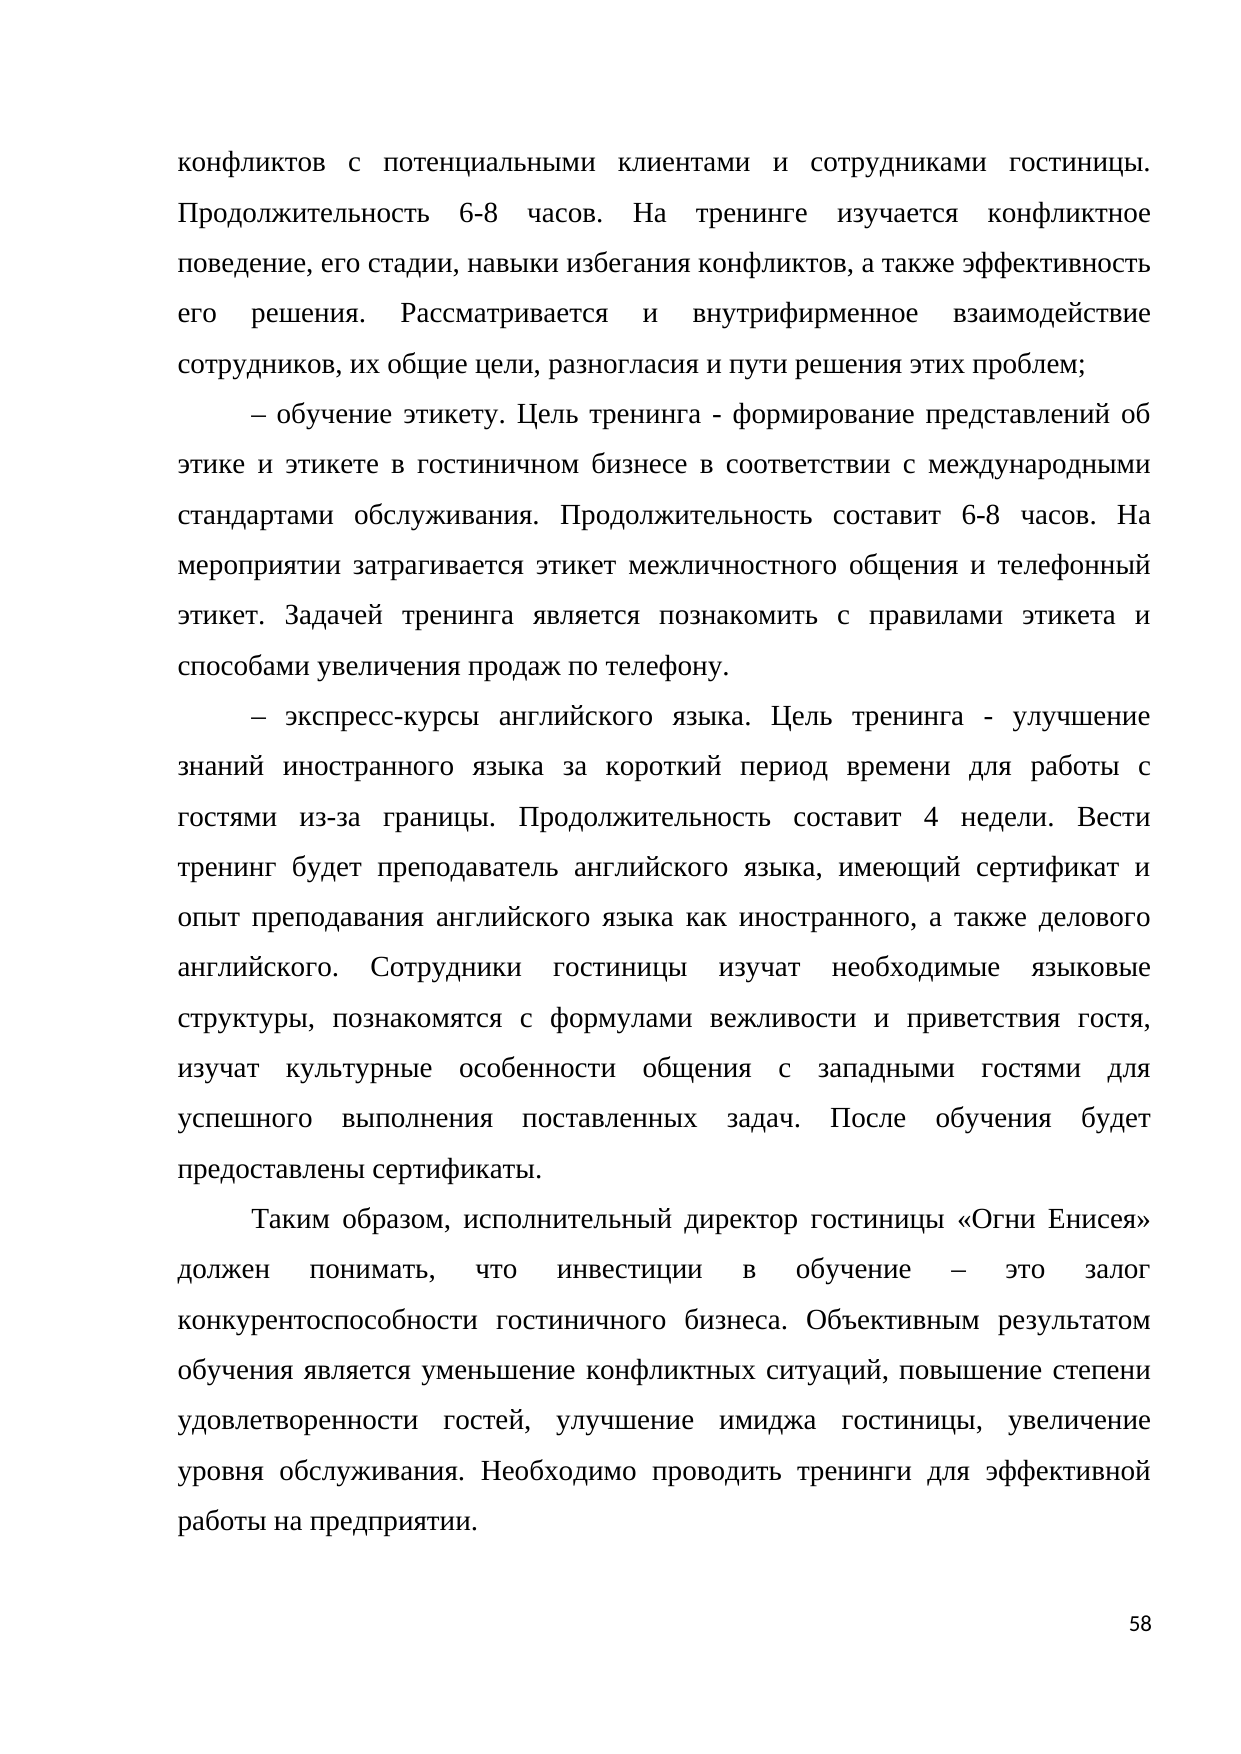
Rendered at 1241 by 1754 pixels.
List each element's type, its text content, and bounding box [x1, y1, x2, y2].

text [177, 144, 1152, 379]
text – экспресс-курсы английского языка. Цель тренинга - улучшение знаний иностранного языка за короткий период времени для работы с гостями из-за границы. Продолжительность составит 4 недели. Вести тренинг будет преподаватель английского языка, имеющий сертификат и опыт преподавания английского языка как иностранного, а также делового английского. Сотрудники гостиницы изучат необходимые языковые структуры, познакомятся с формулами вежливости и приветствия гостя, изучат культурные особенности общения с западными гостями для успешного выполнения поставленных задач. После обучения будет предоставлены сертификаты. [177, 698, 1152, 1184]
text Таким образом, исполнительный директор гостиницы «Огни Енисея» должен понимать, что инвестиции в обучение – это залог конкурентоспособности гостиничного бизнеса. Объективным результатом обучения является уменьшение конфликтных ситуаций, повышение степени удовлетворенности гостей, улучшение имиджа гостиницы, увеличение уровня обслуживания. Необходимо проводить тренинги для эффективной работы на предприятии. [177, 1201, 1152, 1537]
text – обучение этикету. Цель тренинга - формирование представлений об этике и этикете в гостиничном бизнесе в соответствии с международными стандартами обслуживания. Продолжительность составит 6-8 часов. На мероприятии затрагивается этикет межличностного общения и телефонный этикет. Задачей тренинга является познакомить с правилами этикета и способами увеличения продаж по телефону. [177, 396, 1152, 681]
